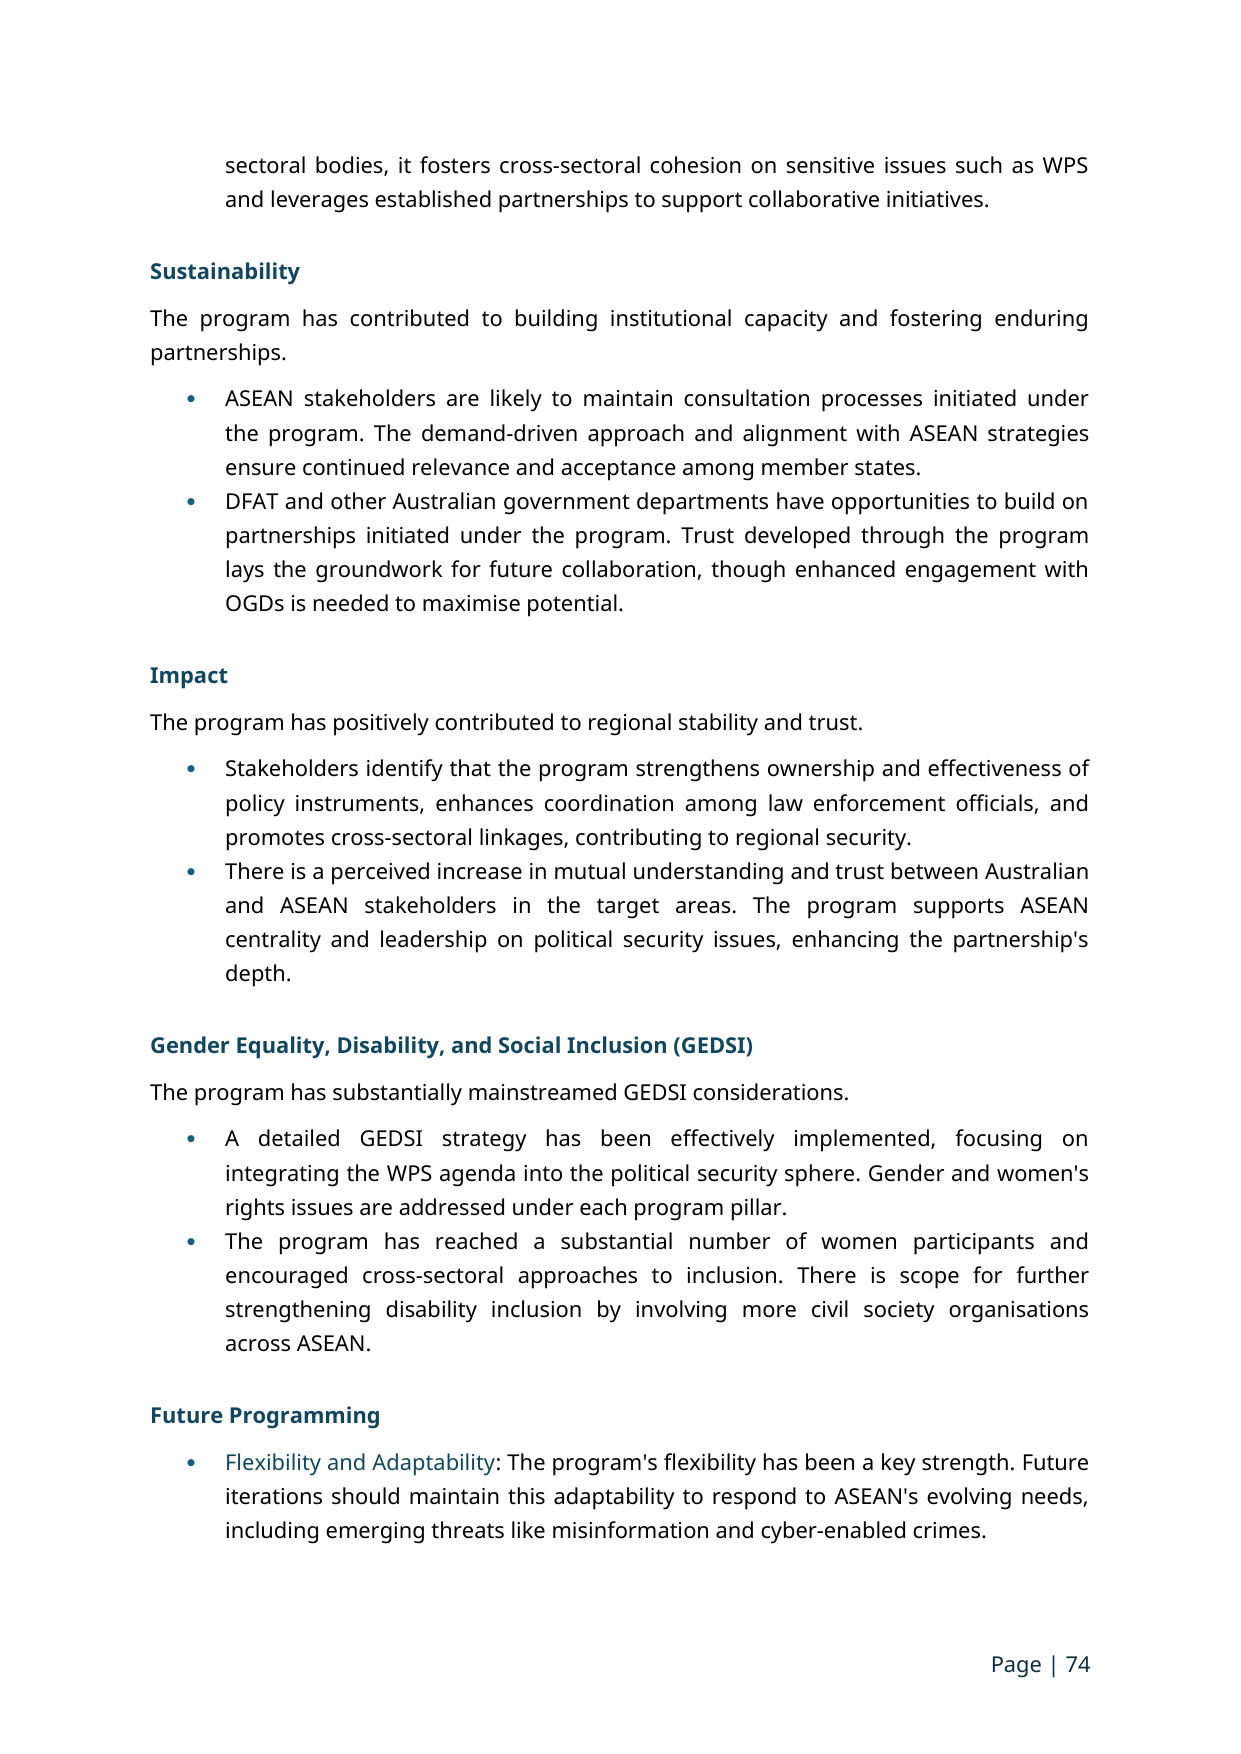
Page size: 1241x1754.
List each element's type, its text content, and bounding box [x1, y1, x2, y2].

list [187, 150, 1090, 214]
text The program has contributed to building institutional capacity and fostering enduring partnerships. [150, 302, 1090, 366]
list DFAT and other Australian government departments have opportunities to build on partnerships initiated under the program. Trust developed through the program lays the groundwork for future collaboration, though enhanced engagement with OGDs is needed to maximise potential. [187, 486, 1090, 618]
subtitle Sustainability [150, 256, 1090, 286]
text The program has positively contributed to regional stability and trust. [150, 707, 1090, 736]
list There is a perceived increase in mutual understanding and trust between Australian and ASEAN stakeholders in the target areas. The program supports ASEAN centrality and leadership on political security issues, enhancing the partnership's depth. [187, 856, 1090, 988]
text The program has substantially mainstreamed GEDSI considerations. [150, 1077, 1090, 1106]
list A detailed GEDSI strategy has been effectively implemented, focusing on integrating the WPS agenda into the political security sphere. Gender and women's rights issues are addressed under each program pillar. [187, 1123, 1090, 1221]
list Flexibility and Adaptability: The program's flexibility has been a key strength. Future iterations should maintain this adaptability to respond to ASEAN's evolving needs, including emerging threats like misinformation and cyber-enabled crimes. [187, 1447, 1090, 1545]
subtitle Impact [150, 660, 1090, 690]
subtitle Future Programming [150, 1400, 1090, 1430]
subtitle Gender Equality, Disability, and Social Inclusion (GEDSI) [150, 1030, 1090, 1060]
list The program has reached a substantial number of women participants and encouraged cross-sectoral approaches to inclusion. There is scope for further strengthening disability inclusion by involving more civil society organisations across ASEAN. [187, 1226, 1090, 1358]
list Stakeholders identify that the program strengthens ownership and effectiveness of policy instruments, enhances coordination among law enforcement officials, and promotes cross-sectoral linkages, contributing to regional security. [187, 753, 1090, 851]
list ASEAN stakeholders are likely to maintain consultation processes initiated under the program. The demand-driven approach and alignment with ASEAN strategies ensure continued relevance and acceptance among member states. [187, 383, 1090, 481]
